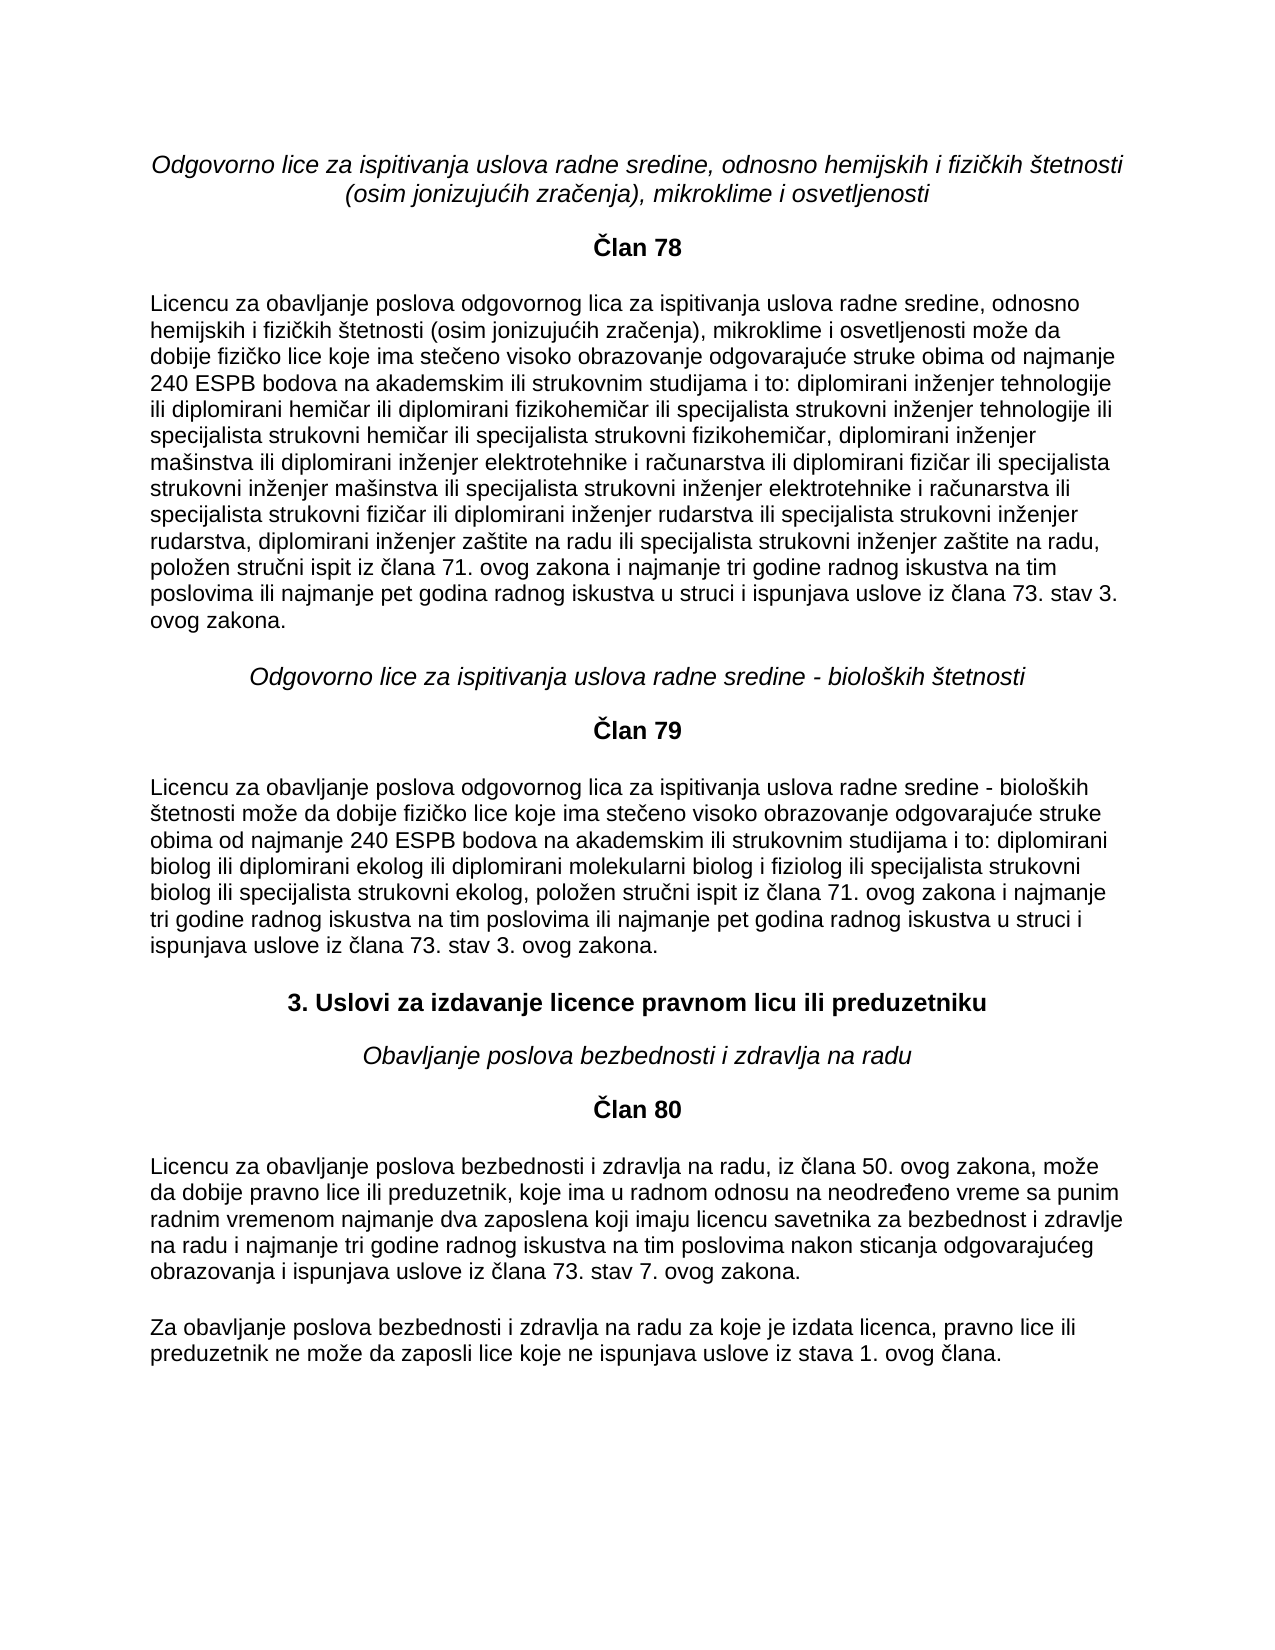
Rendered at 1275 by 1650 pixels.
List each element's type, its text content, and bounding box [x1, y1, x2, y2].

text Odgovorno lice za ispitivanja uslova radne sredine, odnosno hemijskih i fizičkih štetnosti (osim jonizujućih zračenja), mikroklime i osvetljenosti [150, 150, 1125, 207]
text Član 79 [150, 716, 1125, 745]
text Obavljanje poslova bezbednosti i zdravlja na radu [150, 1041, 1125, 1070]
text Licencu za obavljanje poslova odgovornog lica za ispitivanja uslova radne sredine, odnosno hemijskih i fizičkih štetnosti (osim jonizujućih zračenja), mikroklime i osvetljenosti može da dobije fizičko lice koje ima stečeno visoko obrazovanje odgovarajuće struke obima od najmanje 240 ESPB bodova na akademskim ili strukovnim studijama i to: diplomirani inženjer tehnologije ili diplomirani hemičar ili diplomirani fizikohemičar ili specijalista strukovni inženjer tehnologije ili specijalista strukovni hemičar ili specijalista strukovni fizikohemičar, diplomirani inženjer mašinstva ili diplomirani inženjer elektrotehnike i računarstva ili diplomirani fizičar ili specijalista strukovni inženjer mašinstva ili specijalista strukovni inženjer elektrotehnike i računarstva ili specijalista strukovni fizičar ili diplomirani inženjer rudarstva ili specijalista strukovni inženjer rudarstva, diplomirani inženjer zaštite na radu ili specijalista strukovni inženjer zaštite na radu, položen stručni ispit iz člana 71. ovog zakona i najmanje tri godine radnog iskustva na tim poslovima ili najmanje pet godina radnog iskustva u struci i ispunjava uslove iz člana 73. stav 3. ovog zakona. [150, 290, 1125, 633]
text Licencu za obavljanje poslova odgovornog lica za ispitivanja uslova radne sredine - bioloških štetnosti može da dobije fizičko lice koje ima stečeno visoko obrazovanje odgovarajuće struke obima od najmanje 240 ESPB bodova na akademskim ili strukovnim studijama i to: diplomirani biolog ili diplomirani ekolog ili diplomirani molekularni biolog i fiziolog ili specijalista strukovni biolog ili specijalista strukovni ekolog, položen stručni ispit iz člana 71. ovog zakona i najmanje tri godine radnog iskustva na tim poslovima ili najmanje pet godina radnog iskustva u struci i ispunjava uslove iz člana 73. stav 3. ovog zakona. [150, 774, 1125, 958]
text Za obavljanje poslova bezbednosti i zdravlja na radu za koje je izdata licenca, pravno lice ili preduzetnik ne može da zaposli lice koje ne ispunjava uslove iz stava 1. ovog člana. [150, 1314, 1125, 1367]
text Licencu za obavljanje poslova bezbednosti i zdravlja na radu, iz člana 50. ovog zakona, može da dobije pravno lice ili preduzetnik, koje ima u radnom odnosu na neodređeno vreme sa punim radnim vremenom najmanje dva zaposlena koji imaju licencu savetnika za bezbednost i zdravlje na radu i najmanje tri godine radnog iskustva na tim poslovima nakon sticanja odgovarajućeg obrazovanja i ispunjava uslove iz člana 73. stav 7. ovog zakona. [150, 1153, 1125, 1285]
text Odgovorno lice za ispitivanja uslova radne sredine - bioloških štetnosti [150, 662, 1125, 691]
text Član 80 [150, 1095, 1125, 1124]
text Član 78 [150, 232, 1125, 261]
text 3. Uslovi za izdavanje licence pravnom licu ili preduzetniku [150, 987, 1125, 1016]
